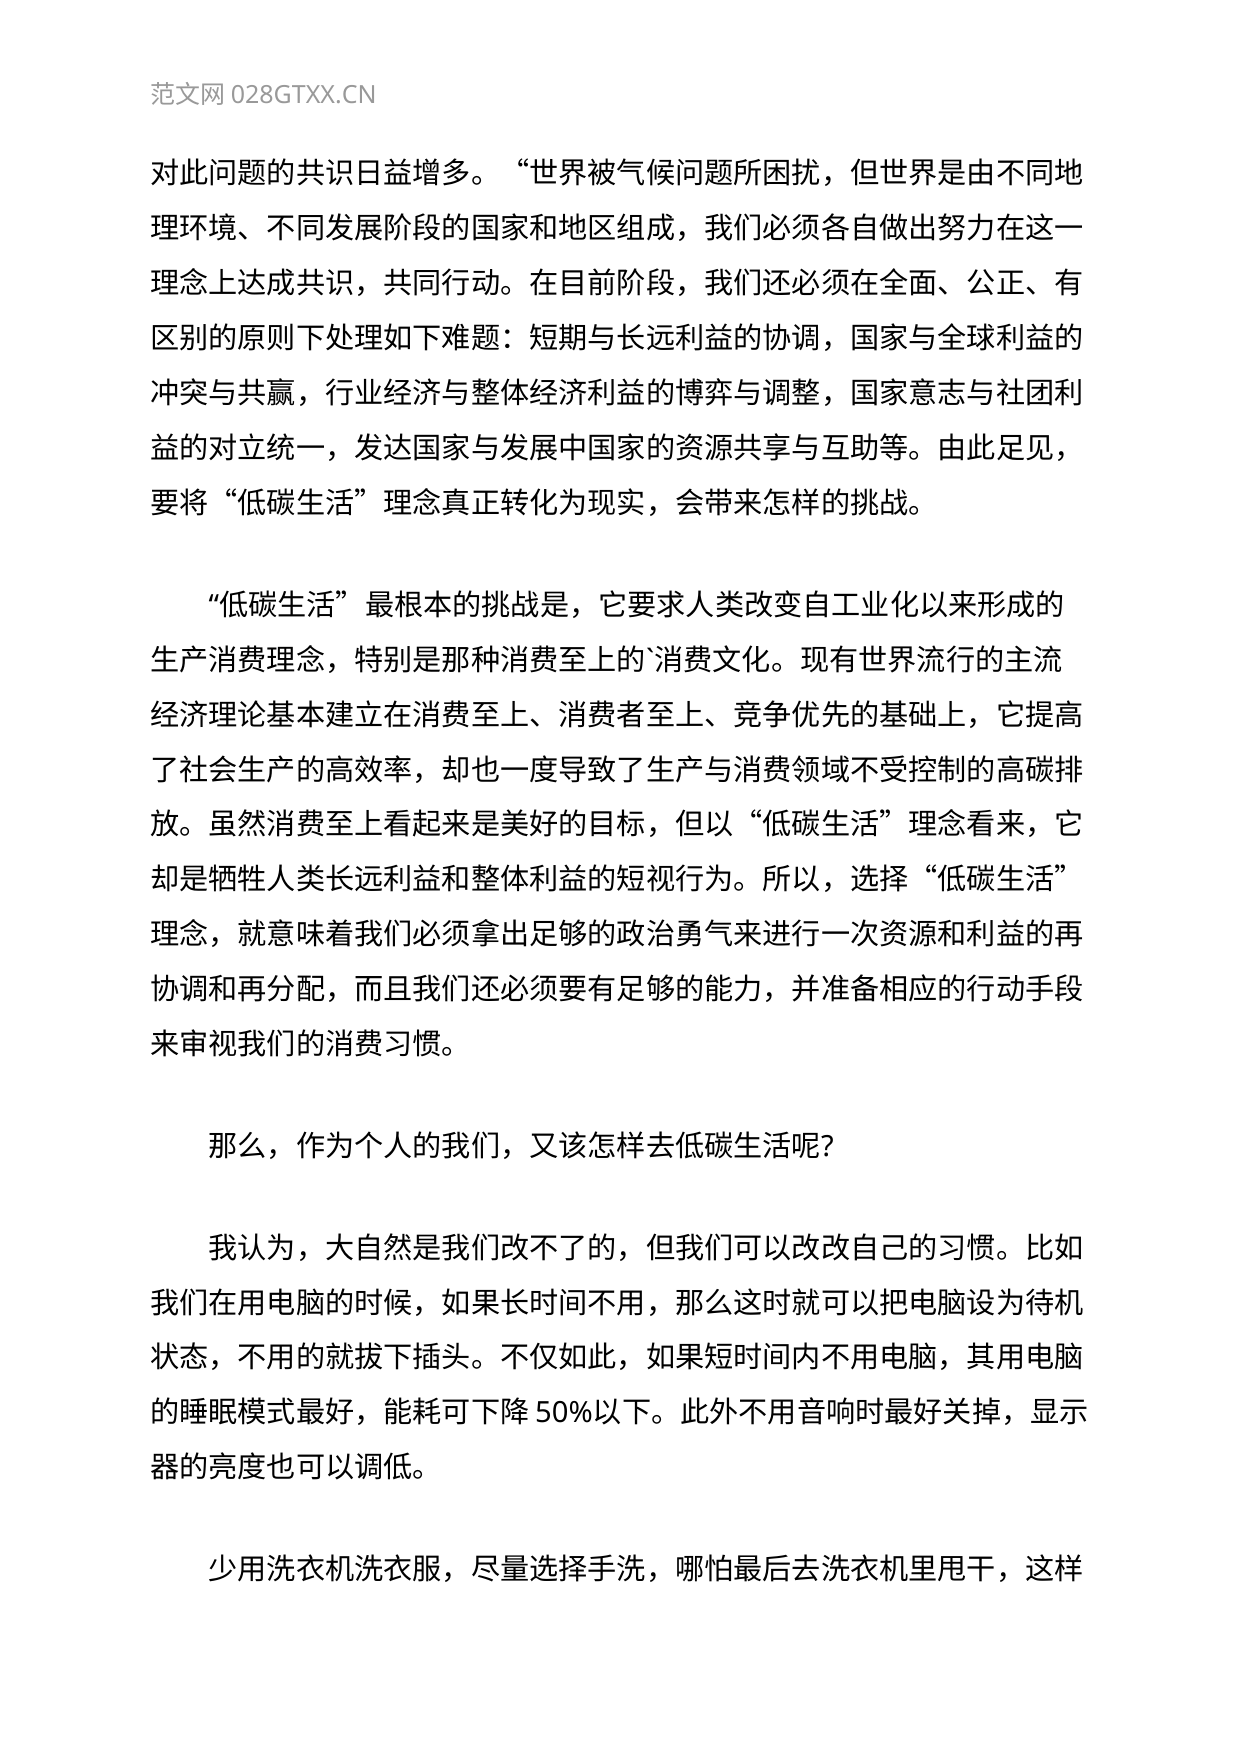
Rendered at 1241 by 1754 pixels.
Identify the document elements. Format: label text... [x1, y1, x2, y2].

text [150, 150, 1090, 522]
text “低碳生活”最根本的挑战是，它要求人类改变自工业化以来形成的生产消费理念，特别是那种消费至上的`消费文化。现有世界流行的主流经济理论基本建立在消费至上、消费者至上、竞争优先的基础上，它提高了社会生产的高效率，却也一度导致了生产与消费领域不受控制的高碳排放。虽然消费至上看起来是美好的目标，但以“低碳生活”理念看来，它却是牺牲人类长远利益和整体利益的短视行为。所以，选择“低碳生活”理念，就意味着我们必须拿出足够的政治勇气来进行一次资源和利益的再协调和再分配，而且我们还必须要有足够的能力，并准备相应的行动手段来审视我们的消费习惯。 [150, 581, 1090, 1063]
text 我认为，大自然是我们改不了的，但我们可以改改自己的习惯。比如我们在用电脑的时候，如果长时间不用，那么这时就可以把电脑设为待机状态，不用的就拔下插头。不仅如此，如果短时间内不用电脑，其用电脑的睡眠模式最好，能耗可下降50%以下。此外不用音响时最好关掉，显示器的亮度也可以调低。 [150, 1224, 1090, 1486]
text 那么，作为个人的我们，又该怎样去低碳生活呢? [150, 1122, 1090, 1165]
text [150, 1546, 1090, 1588]
